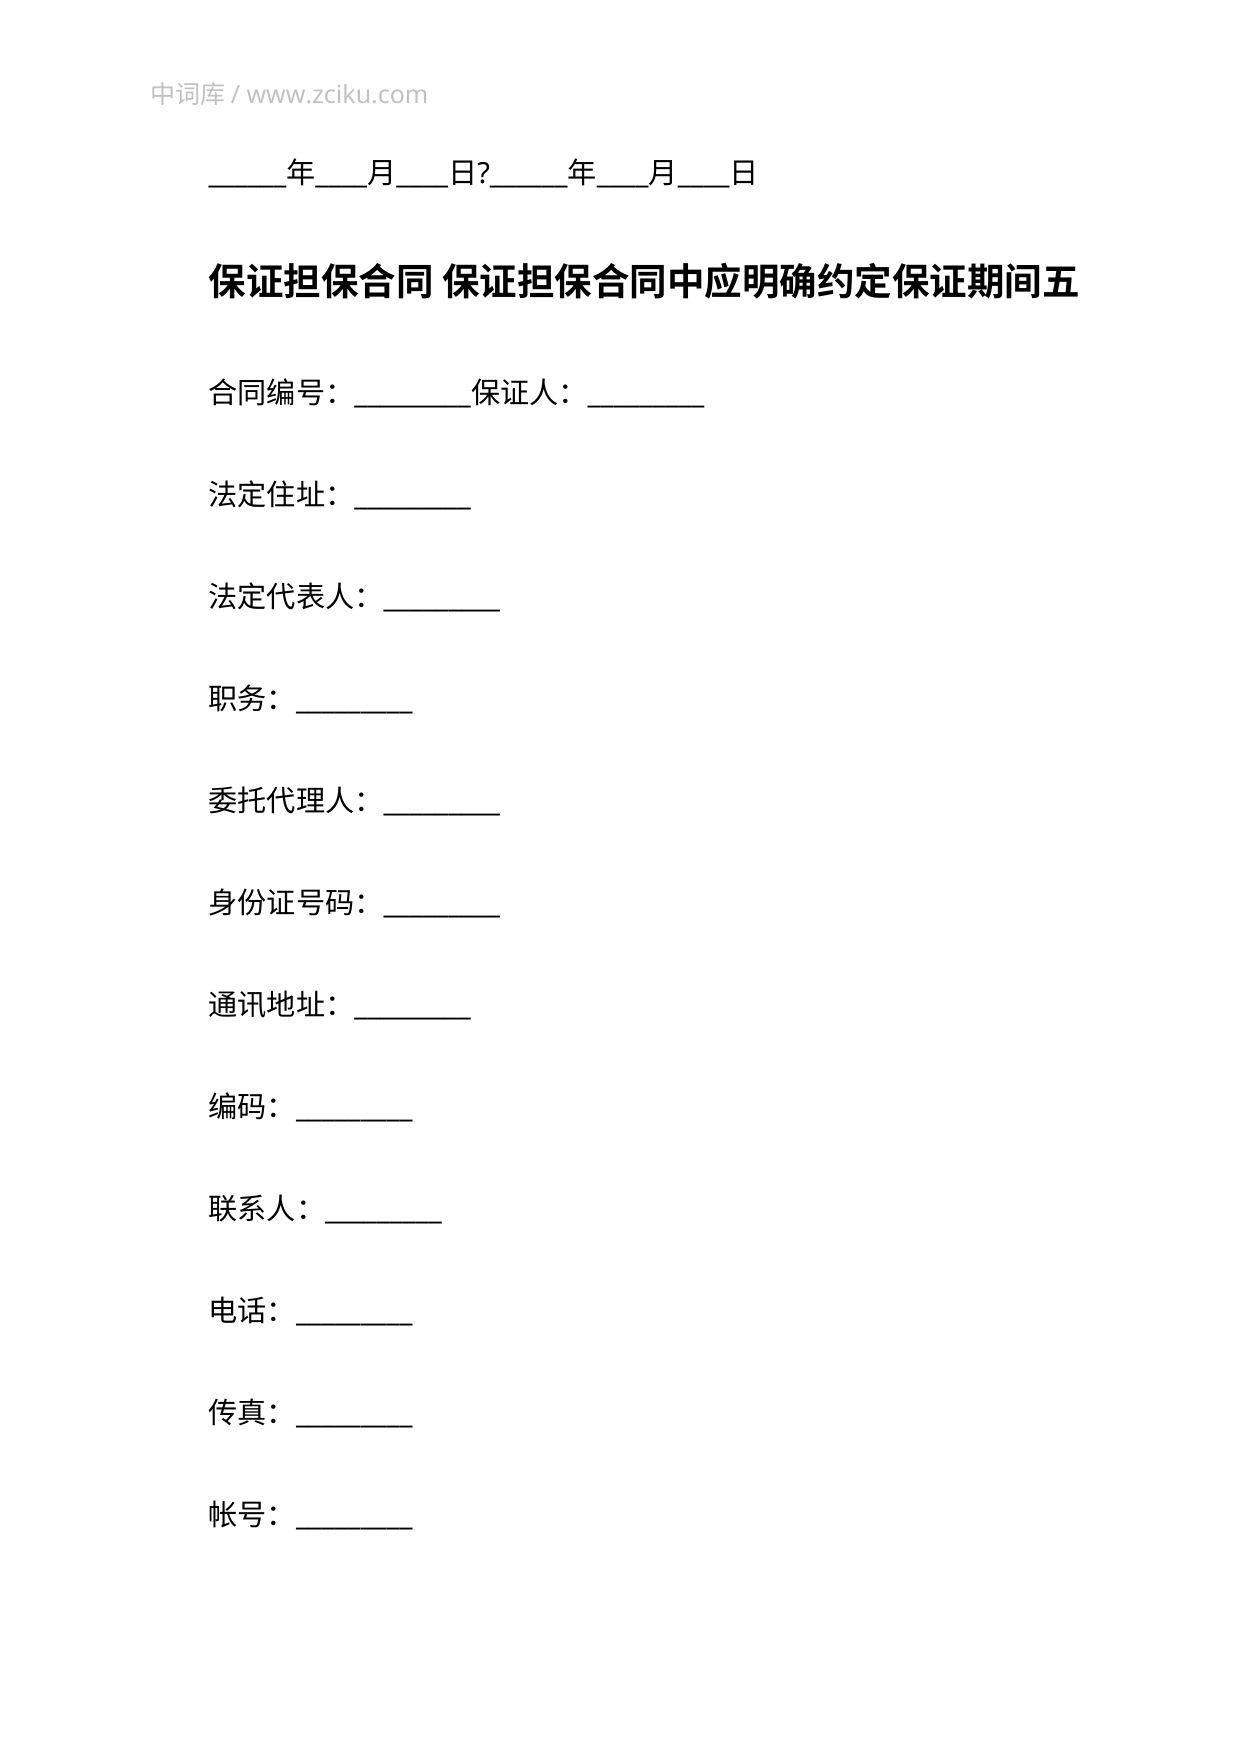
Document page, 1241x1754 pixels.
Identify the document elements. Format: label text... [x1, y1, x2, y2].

text 法定住址：_________ [150, 471, 1090, 514]
text 联系人：_________ [150, 1185, 1090, 1228]
text 传真：_________ [150, 1389, 1090, 1432]
text 合同编号：_________保证人：_________ [150, 369, 1090, 412]
text 法定代表人：_________ [150, 573, 1090, 616]
text 保证担保合同 保证担保合同中应明确约定保证期间五 [150, 252, 1090, 306]
text 通讯地址：_________ [150, 981, 1090, 1024]
text 电话：_________ [150, 1287, 1090, 1329]
text 帐号：_________ [150, 1491, 1090, 1533]
text 职务：_________ [150, 675, 1090, 718]
text 编码：_________ [150, 1083, 1090, 1126]
text ______年____月____日?______年____月____日 [150, 150, 1090, 192]
text 身份证号码：_________ [150, 879, 1090, 922]
text 委托代理人：_________ [150, 777, 1090, 820]
